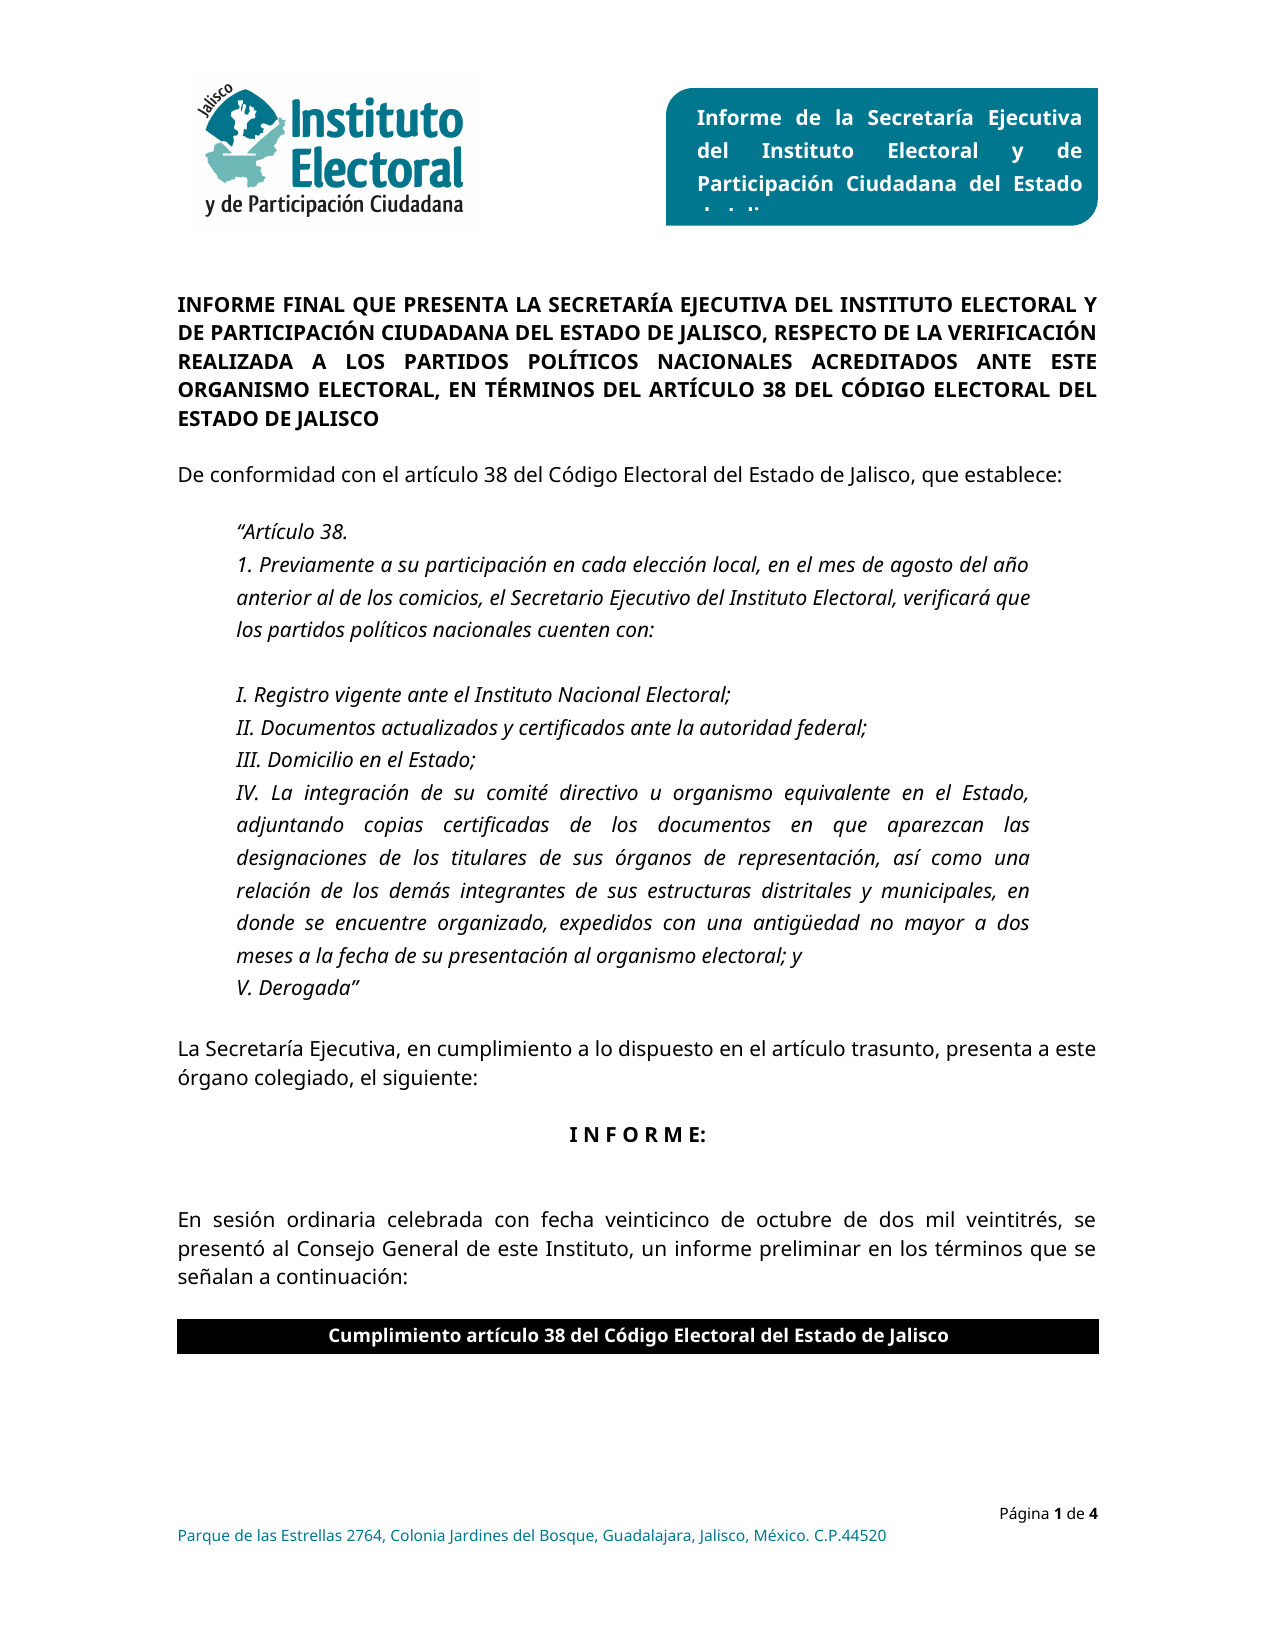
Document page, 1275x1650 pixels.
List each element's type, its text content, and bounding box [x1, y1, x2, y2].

text En sesión ordinaria celebrada con fecha veinticinco de octubre de dos mil veintitrés, se presentó al Consejo General de este Instituto, un informe preliminar en los términos que se señalan a continuación: [177, 1205, 1098, 1291]
text 1. Previamente a su participación en cada elección local, en el mes de agosto del año anterior al de los comicios, el Secretario Ejecutivo del Instituto Electoral, verificará que los partidos políticos nacionales cuenten con: [236, 550, 1034, 644]
text De conformidad con el artículo 38 del Código Electoral del Estado de Jalisco, que establece: [177, 461, 1098, 489]
text V. Derogada” [236, 973, 1034, 1002]
text La Secretaría Ejecutiva, en cumplimiento a lo dispuesto en el artículo trasunto, presenta a este órgano colegiado, el siguiente: [177, 1034, 1098, 1091]
text III. Domicilio en el Estado; [236, 745, 1034, 774]
text INFORME FINAL QUE PRESENTA LA SECRETARÍA EJECUTIVA DEL INSTITUTO ELECTORAL Y DE PARTICIPACIÓN CIUDADANA DEL ESTADO DE JALISCO, RESPECTO DE LA VERIFICACIÓN REALIZADA A LOS PARTIDOS POLÍTICOS NACIONALES ACREDITADOS ANTE ESTE ORGANISMO ELECTORAL, EN TÉRMINOS DEL ARTÍCULO 38 DEL CÓDIGO ELECTORAL DEL ESTADO DE JALISCO [177, 290, 1098, 432]
text I. Registro vigente ante el Instituto Nacional Electoral; [236, 680, 1034, 708]
text II. Documentos actualizados y certificados ante la autoridad federal; [236, 713, 1034, 741]
text I N F O R M E: [177, 1120, 1098, 1148]
table_header Cumplimiento artículo 38 del Código Electoral del Estado de Jalisco [179, 1319, 1099, 1352]
text IV. La integración de su comité directivo u organismo equivalente en el Estado, adjuntando copias certificadas de los documentos en que aparezcan las designaciones de los titulares de sus órganos de representación, así como una relación de los demás integrantes de sus estructuras distritales y municipales, en donde se encuentre organizado, expedidos con una antigüedad no mayor a dos meses a la fecha de su presentación al organismo electoral; y [236, 778, 1034, 969]
picture [188, 73, 484, 232]
text “Artículo 38. [236, 517, 1034, 546]
